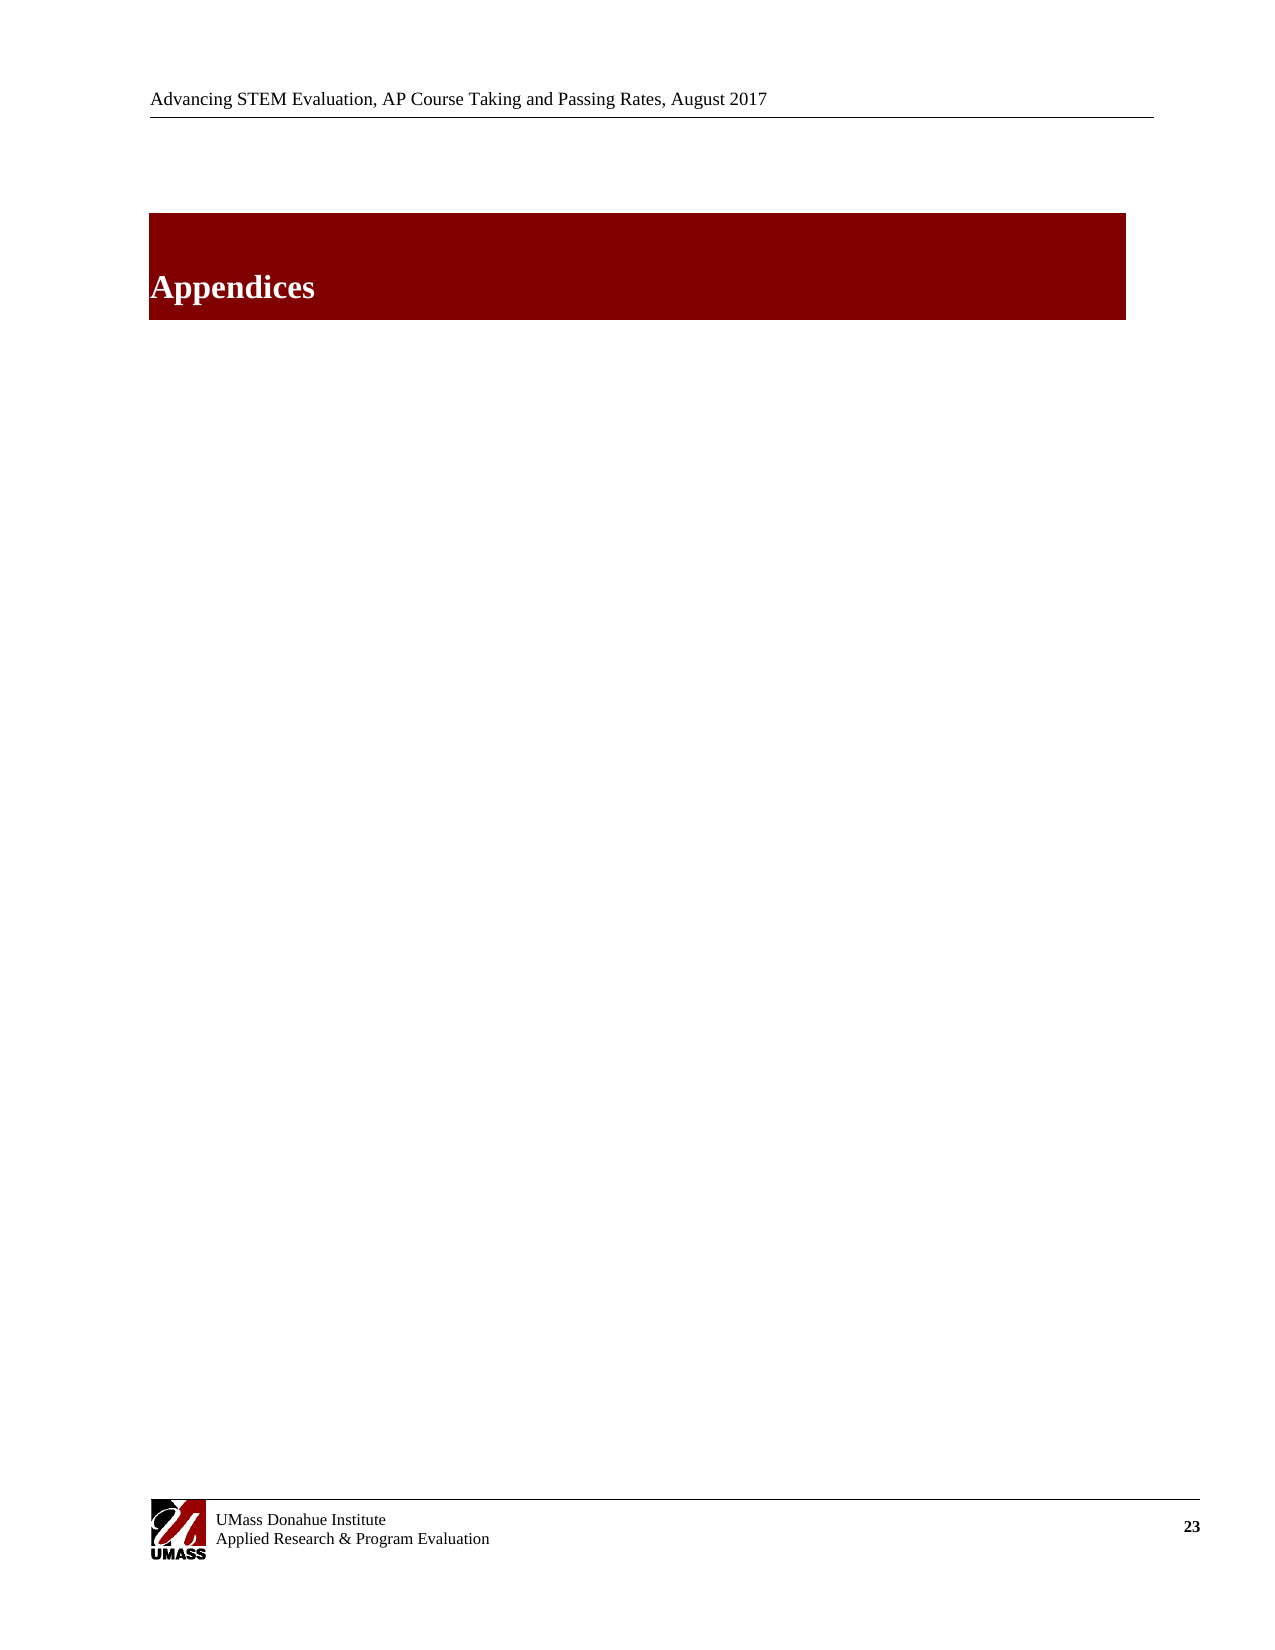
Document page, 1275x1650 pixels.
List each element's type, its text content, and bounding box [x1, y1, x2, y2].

picture [150, 1500, 207, 1561]
subtitle Appendices [150, 215, 1125, 319]
